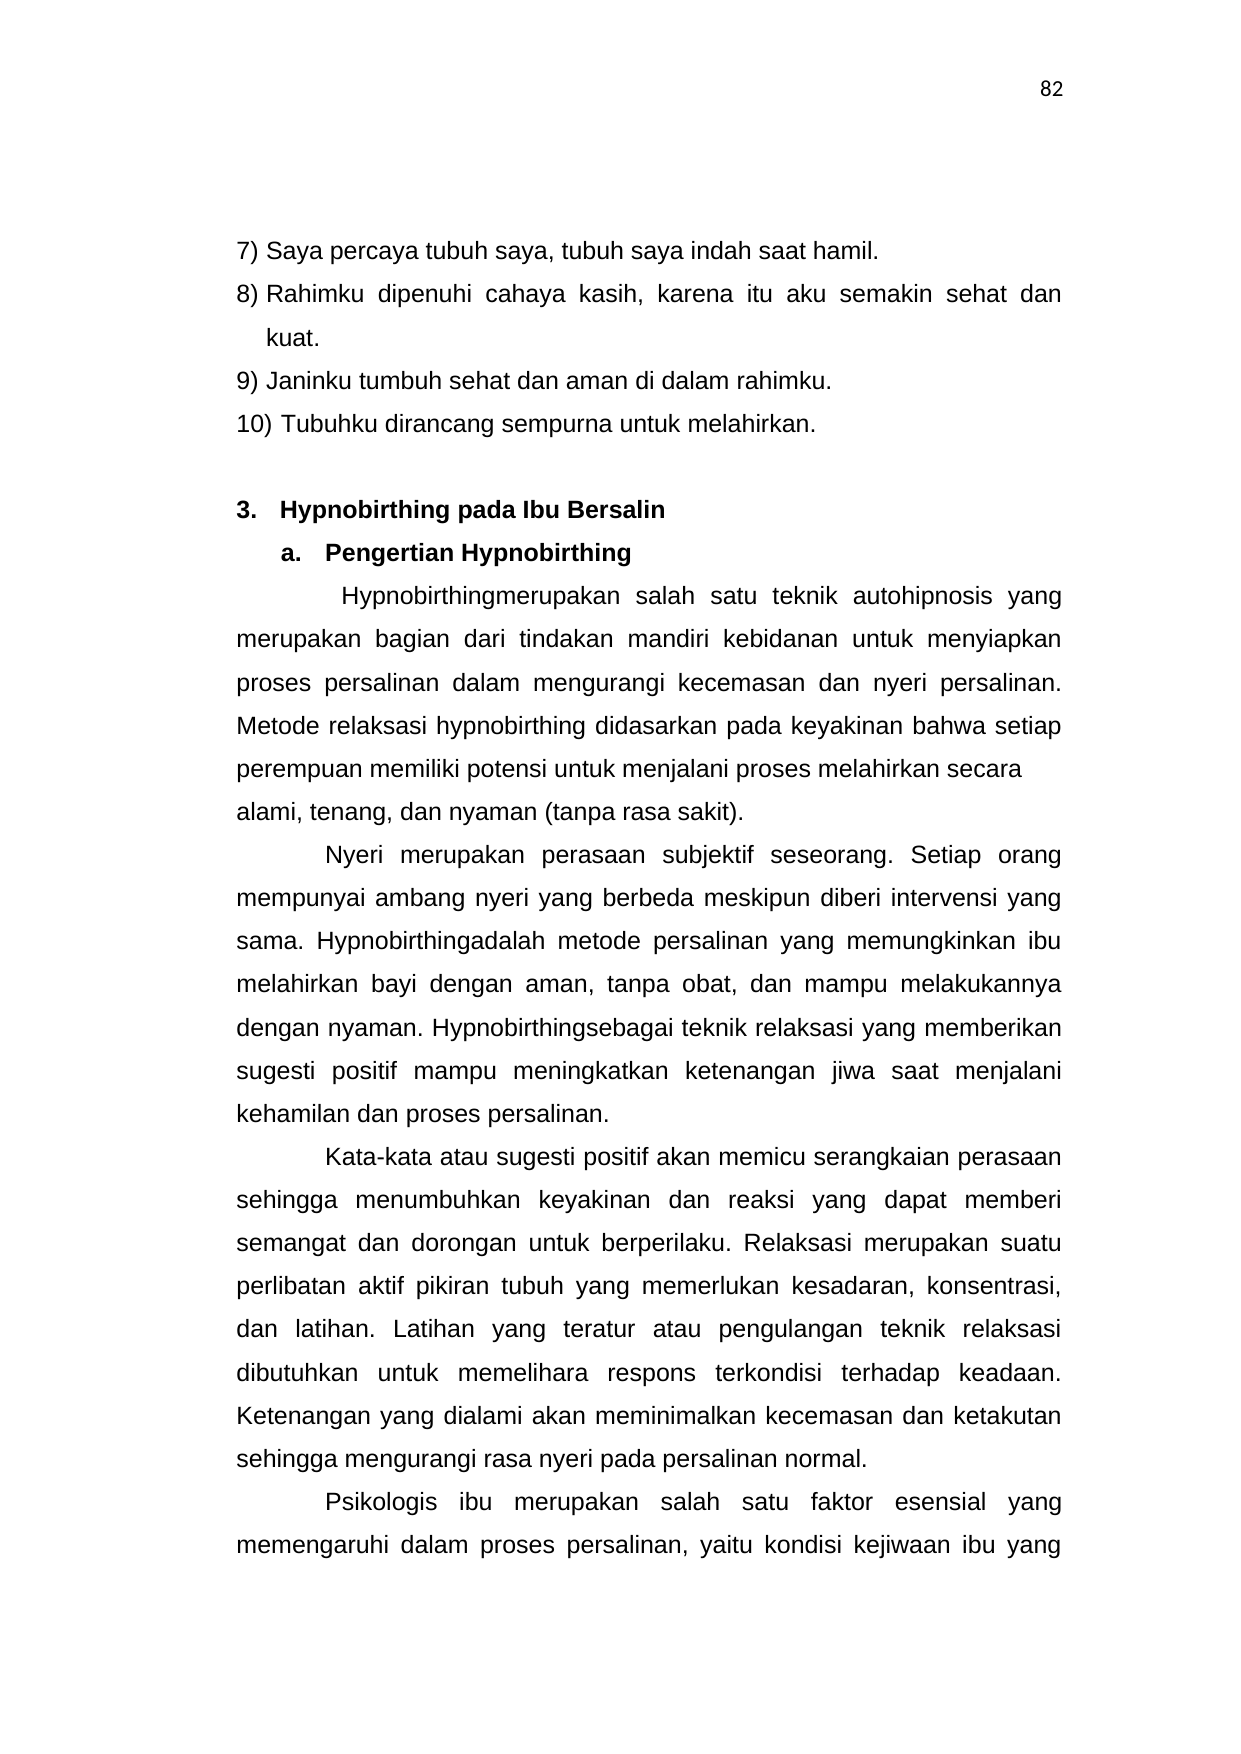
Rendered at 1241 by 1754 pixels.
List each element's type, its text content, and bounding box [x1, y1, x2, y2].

list Tubuhku dirancang sempurna untuk melahirkan. [236, 409, 1063, 437]
text Kata-kata atau sugesti positif akan memicu serangkaian perasaan sehingga menumbuhkan keyakinan dan reaksi yang dapat memberi semangat dan dorongan untuk berperilaku. Relaksasi merupakan suatu perlibatan aktif pikiran tubuh yang memerlukan kesadaran, konsentrasi, dan latihan. Latihan yang teratur atau pengulangan teknik relaksasi dibutuhkan untuk memelihara respons terkondisi terhadap keadaan. Ketenangan yang dialami akan meminimalkan kecemasan dan ketakutan sehingga mengurangi rasa nyeri pada persalinan normal. [236, 1142, 1063, 1472]
list Saya percaya tubuh saya, tubuh saya indah saat hamil. [236, 236, 1063, 265]
text Hypnobirthingmerupakan salah satu teknik autohipnosis yang merupakan bagian dari tindakan mandiri kebidanan untuk menyiapkan proses persalinan dalam mengurangi kecemasan dan nyeri persalinan. Metode relaksasi hypnobirthing didasarkan pada keyakinan bahwa setiap perempuan memiliki potensi untuk menjalani proses melahirkan secara [236, 581, 1063, 782]
text Nyeri merupakan perasaan subjektif seseorang. Setiap orang mempunyai ambang nyeri yang berbeda meskipun diberi intervensi yang sama. Hypnobirthingadalah metode persalinan yang memungkinkan ibu melahirkan bayi dengan aman, tanpa obat, dan mampu melakukannya dengan nyaman. Hypnobirthingsebagai teknik relaksasi yang memberikan sugesti positif mampu meningkatkan ketenangan jiwa saat menjalani kehamilan dan proses persalinan. [236, 840, 1063, 1127]
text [236, 1487, 1063, 1559]
list Pengertian Hypnobirthing [281, 538, 1063, 567]
list Janinku tumbuh sehat dan aman di dalam rahimku. [236, 366, 1063, 394]
text alami, tenang, dan nyaman (tanpa rasa sakit). [236, 797, 1063, 826]
list Rahimku dipenuhi cahaya kasih, karena itu aku semakin sehat dan kuat. [236, 279, 1063, 351]
list Hypnobirthing pada Ibu Bersalin [236, 495, 1063, 524]
